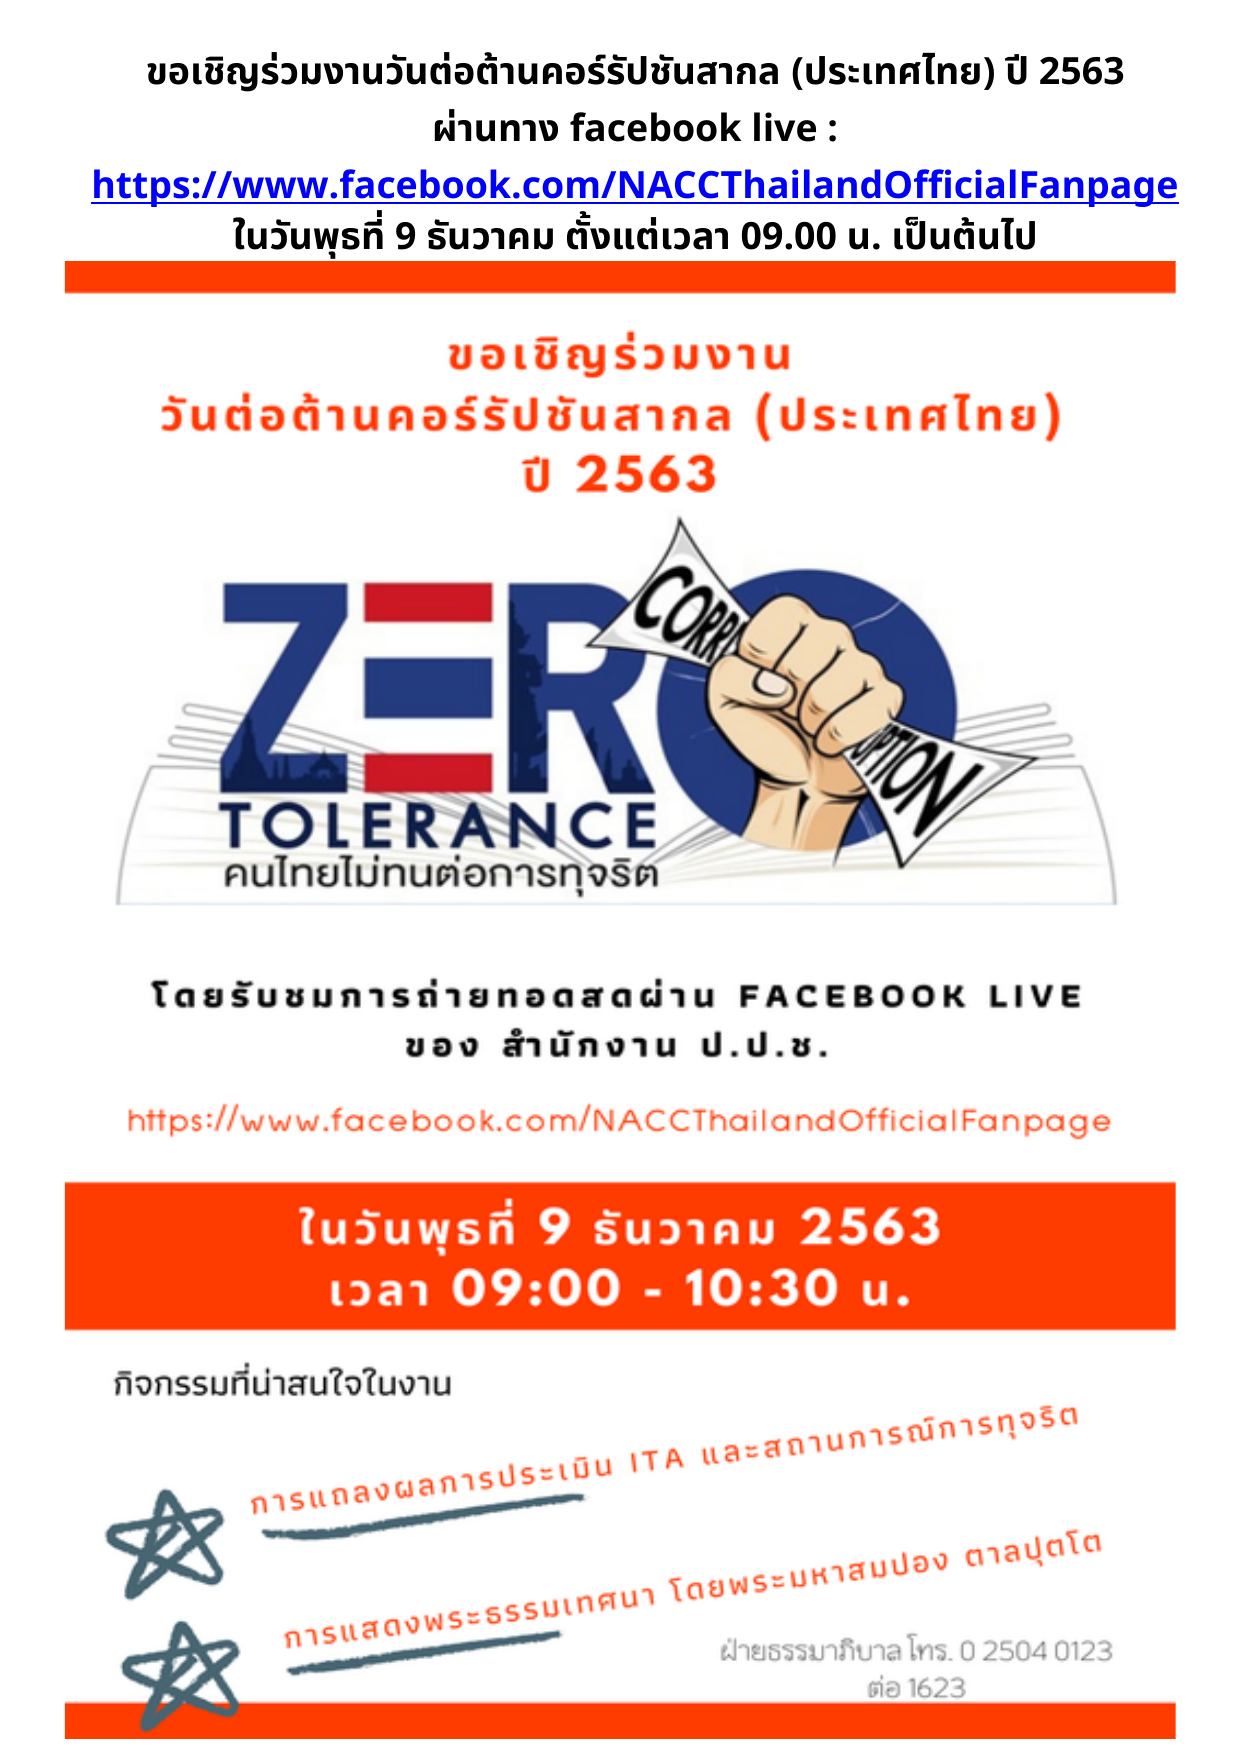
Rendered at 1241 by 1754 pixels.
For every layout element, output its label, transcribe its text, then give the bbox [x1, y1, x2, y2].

picture [64, 266, 1176, 1739]
text ขอเชิญร่วมงานวันต่อต้านคอร์รัปชันสากล (ประเทศไทย) ปี 2563 [44, 44, 1226, 101]
text ในวันพุธที่ 9 ธันวาคม ตั้งแต่เวลา 09.00 น. เป็นต้นไป [44, 209, 1226, 266]
text ผ่านทาง facebook live : https://www.facebook.com/NACCThailandOfficialFanpage [44, 101, 1226, 209]
